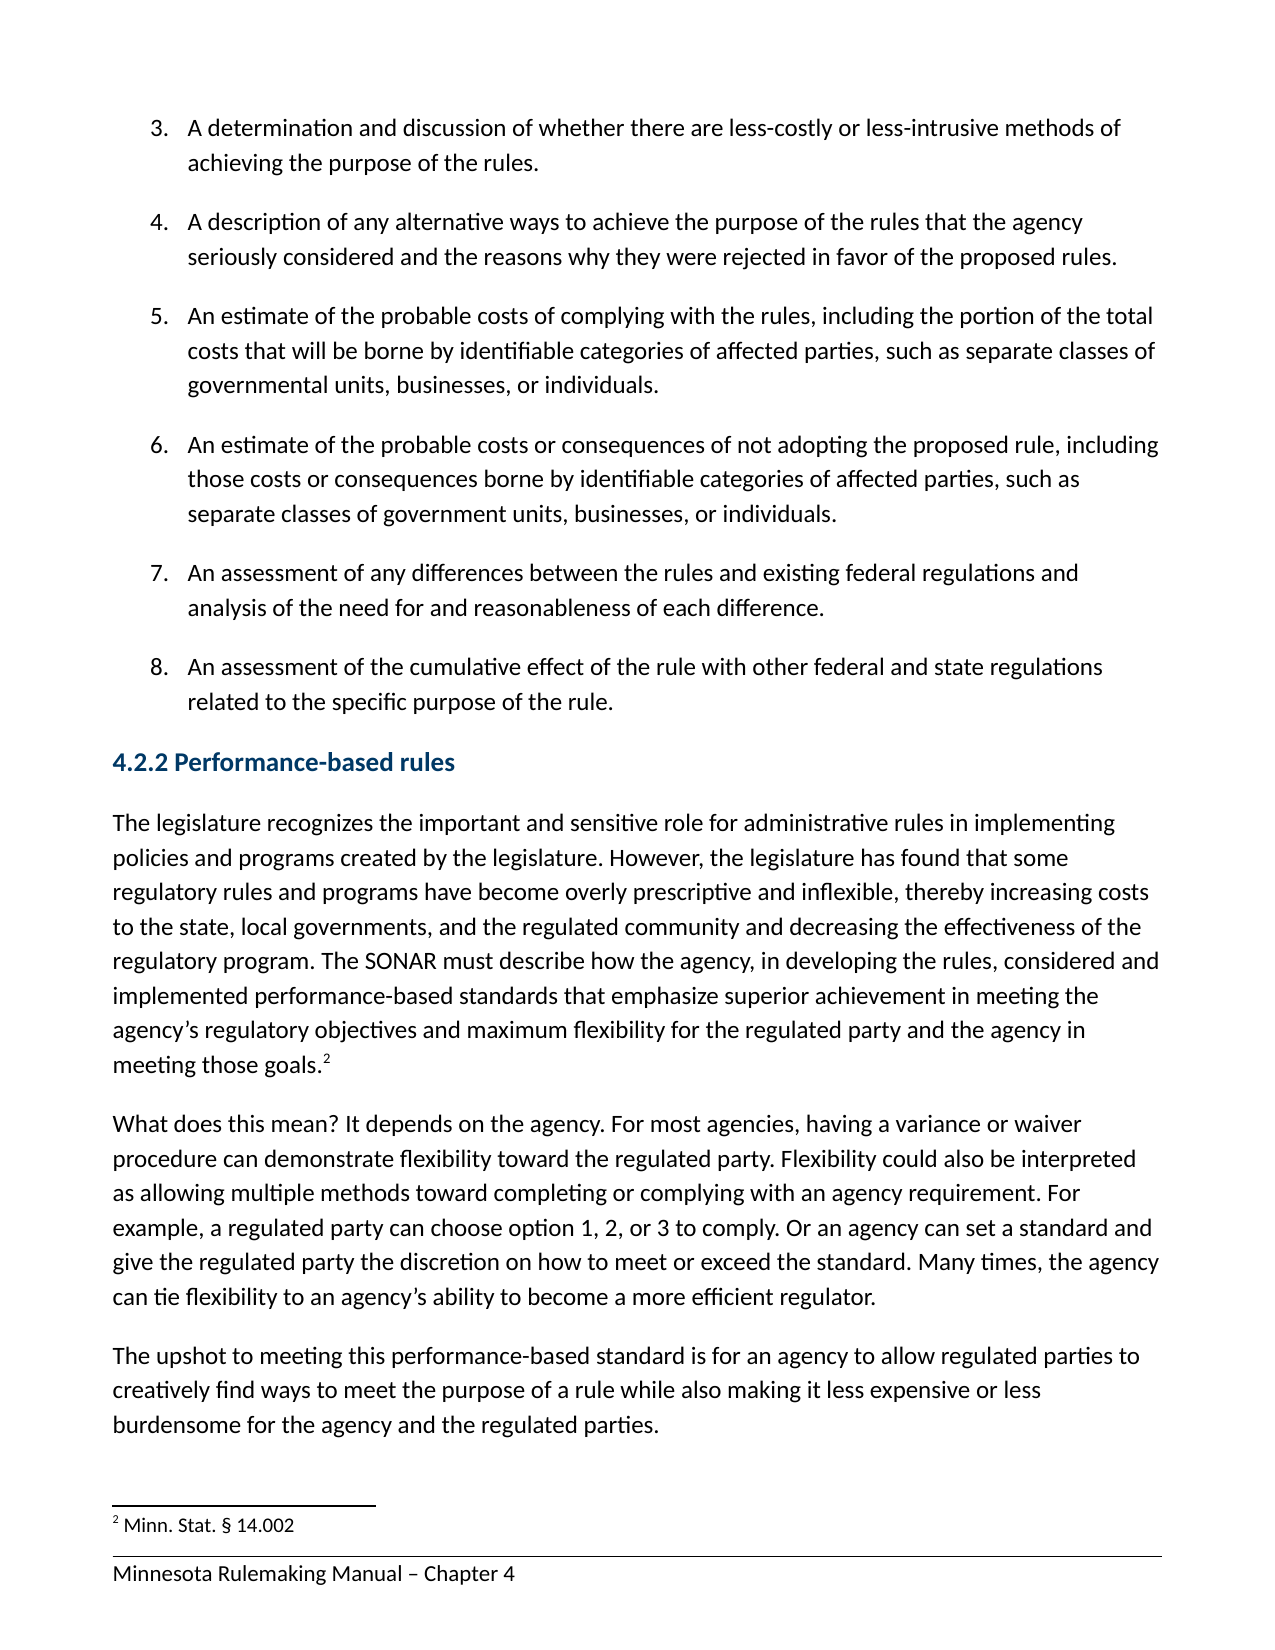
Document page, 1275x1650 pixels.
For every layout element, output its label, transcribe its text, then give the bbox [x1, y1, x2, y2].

list An estimate of the probable costs or consequences of not adopting the proposed rule, including those costs or consequences borne by identifiable categories of affected parties, such as separate classes of government units, businesses, or individuals. [150, 429, 1162, 528]
list A determination and discussion of whether there are less-costly or less-intrusive methods of achieving the purpose of the rules. [150, 112, 1162, 177]
subtitle 4.2.2 Performance-based rules [112, 745, 1162, 778]
text What does this mean? It depends on the agency. For most agencies, having a variance or waiver procedure can demonstrate flexibility toward the regulated party. Flexibility could also be interpreted as allowing multiple methods toward completing or complying with an agency requirement. For example, a regulated party can choose option 1, 2, or 3 to comply. Or an agency can set a standard and give the regulated party the discretion on how to meet or exceed the standard. Many times, the agency can tie flexibility to an agency’s ability to become a more efficient regulator. [112, 1108, 1162, 1311]
text The legislature recognizes the important and sensitive role for administrative rules in implementing policies and programs created by the legislature. However, the legislature has found that some regulatory rules and programs have become overly prescriptive and inflexible, thereby increasing costs to the state, local governments, and the regulated community and decreasing the effectiveness of the regulatory program. The SONAR must describe how the agency, in developing the rules, considered and implemented performance-based standards that emphasize superior achievement in meeting the agency’s regulatory objectives and maximum flexibility for the regulated party and the agency in meeting those goals. [112, 807, 1162, 1079]
list A description of any alternative ways to achieve the purpose of the rules that the agency seriously considered and the reasons why they were rejected in favor of the proposed rules. [150, 206, 1162, 271]
list An estimate of the probable costs of complying with the rules, including the portion of the total costs that will be borne by identifiable categories of affected parties, such as separate classes of governmental units, businesses, or individuals. [150, 300, 1162, 400]
text The upshot to meeting this performance-based standard is for an agency to allow regulated parties to creatively find ways to meet the purpose of a rule while also making it less expensive or less burdensome for the agency and the regulated parties. [112, 1340, 1162, 1440]
list An assessment of the cumulative effect of the rule with other federal and state regulations related to the specific purpose of the rule. [150, 651, 1162, 716]
list An assessment of any differences between the rules and existing federal regulations and analysis of the need for and reasonableness of each difference. [150, 557, 1162, 622]
